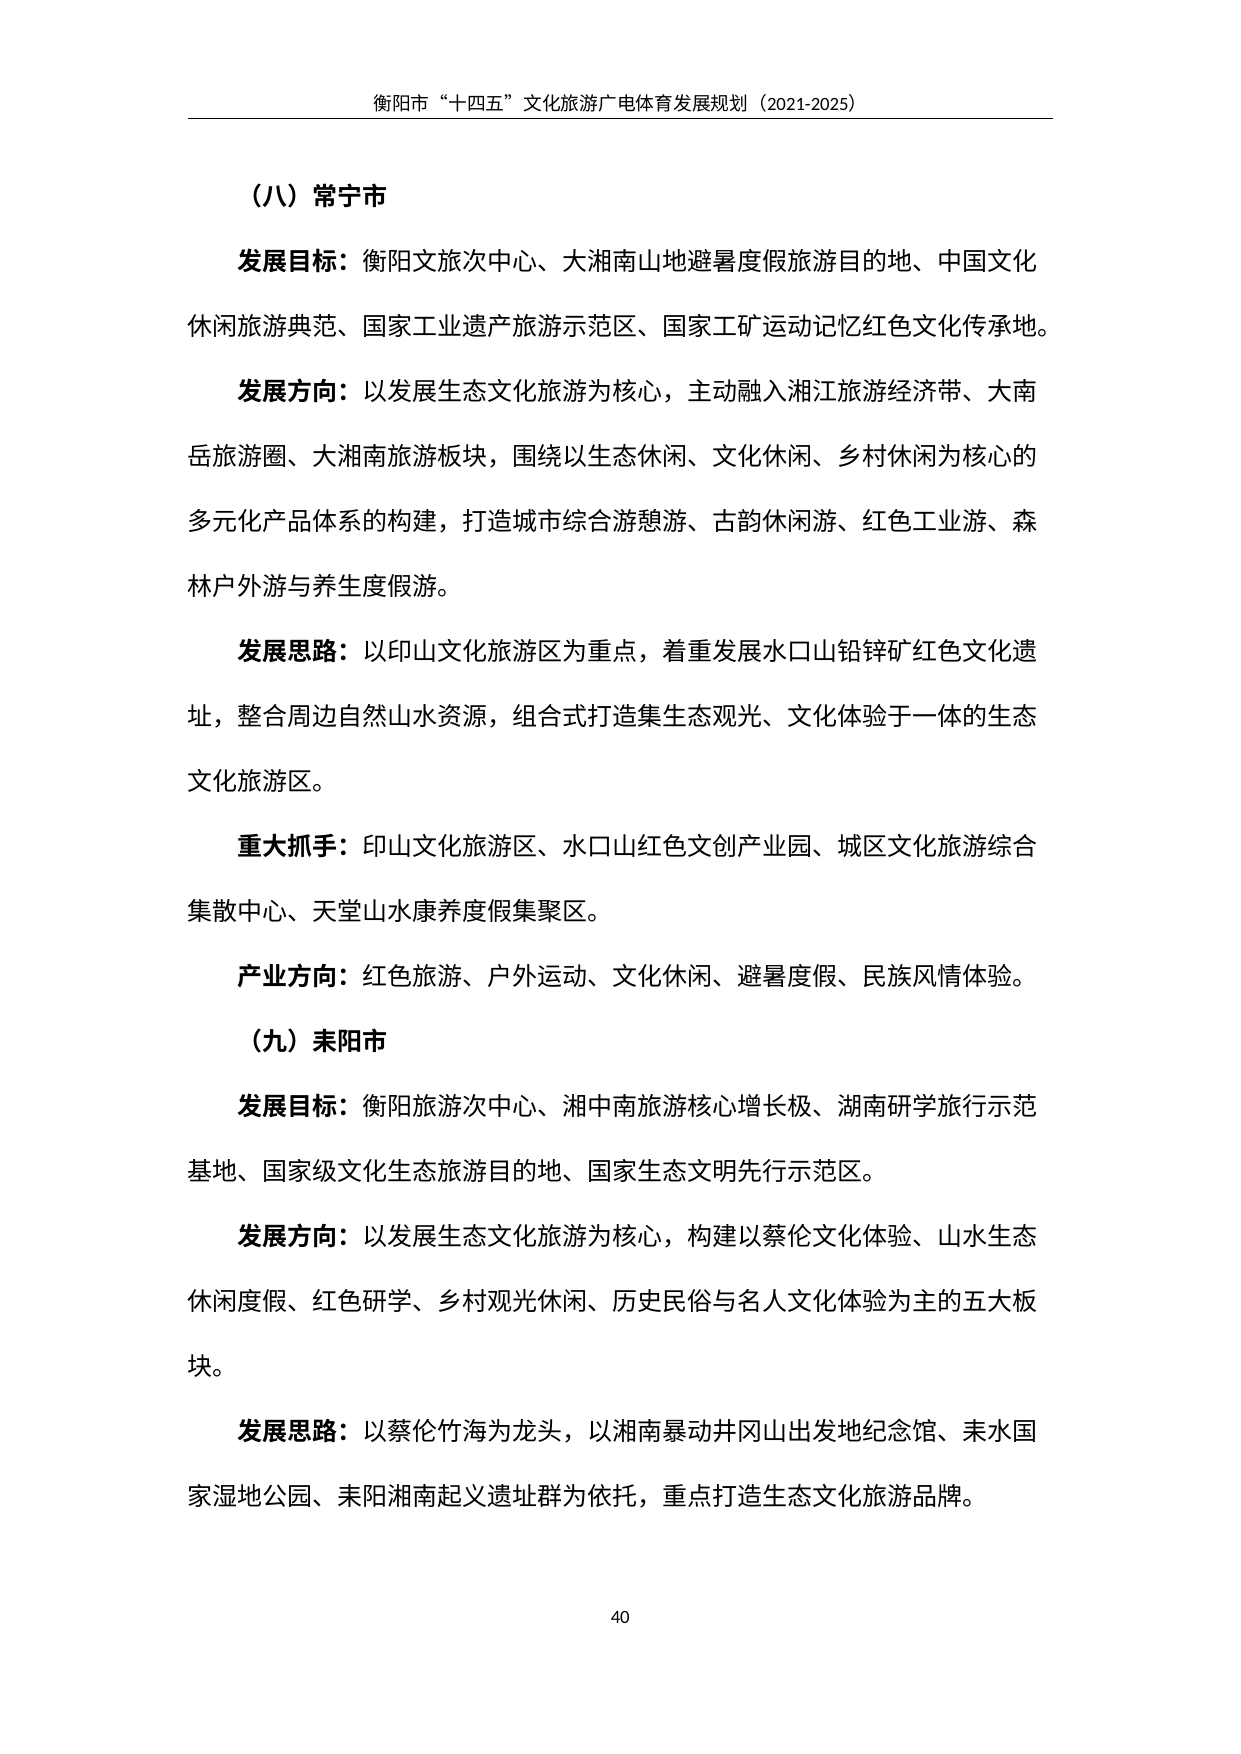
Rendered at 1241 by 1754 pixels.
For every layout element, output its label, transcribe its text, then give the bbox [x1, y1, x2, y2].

text 重大抓手：印山文化旅游区、水口山红色文创产业园、城区文化旅游综合集散中心、天堂山水康养度假集聚区。 [187, 812, 1053, 942]
text 发展方向：以发展生态文化旅游为核心，构建以蔡伦文化体验、山水生态休闲度假、红色研学、乡村观光休闲、历史民俗与名人文化体验为主的五大板块。 [187, 1202, 1053, 1397]
text 产业方向：红色旅游、户外运动、文化休闲、避暑度假、民族风情体验。 [187, 942, 1053, 1007]
text 发展目标：衡阳旅游次中心、湘中南旅游核心增长极、湖南研学旅行示范基地、国家级文化生态旅游目的地、国家生态文明先行示范区。 [187, 1072, 1053, 1202]
text 发展方向：以发展生态文化旅游为核心，主动融入湘江旅游经济带、大南岳旅游圈、大湘南旅游板块，围绕以生态休闲、文化休闲、乡村休闲为核心的多元化产品体系的构建，打造城市综合游憩游、古韵休闲游、红色工业游、森林户外游与养生度假游。 [187, 357, 1053, 617]
text 发展思路：以蔡伦竹海为龙头，以湘南暴动井冈山出发地纪念馆、耒水国家湿地公园、耒阳湘南起义遗址群为依托，重点打造生态文化旅游品牌。 [187, 1397, 1053, 1527]
text 发展思路：以印山文化旅游区为重点，着重发展水口山铅锌矿红色文化遗址，整合周边自然山水资源，组合式打造集生态观光、文化体验于一体的生态文化旅游区。 [187, 617, 1053, 812]
text （八）常宁市 [187, 162, 1053, 227]
text （九）耒阳市 [187, 1007, 1053, 1072]
text 发展目标：衡阳文旅次中心、大湘南山地避暑度假旅游目的地、中国文化休闲旅游典范、国家工业遗产旅游示范区、国家工矿运动记忆红色文化传承地。 [187, 227, 1053, 357]
